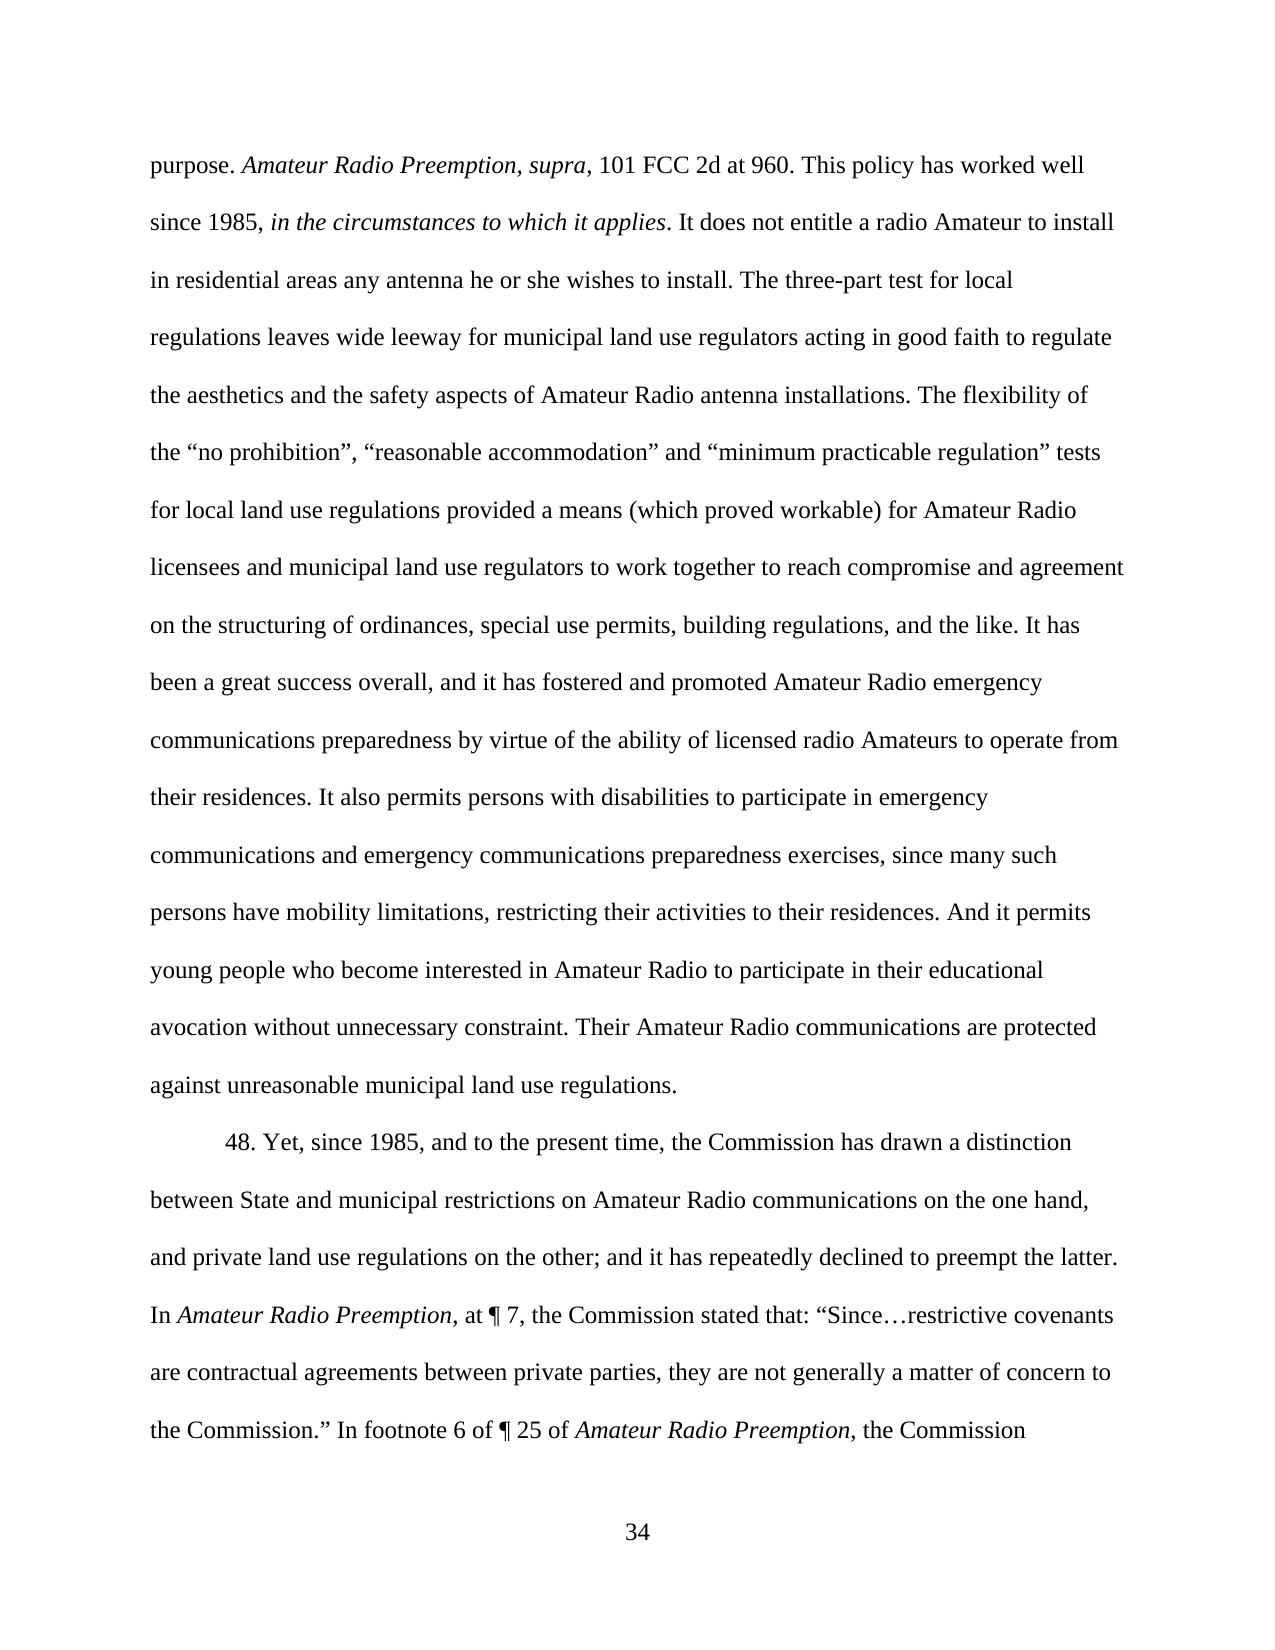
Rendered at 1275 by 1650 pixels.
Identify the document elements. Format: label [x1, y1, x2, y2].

text [150, 150, 1125, 1099]
text [150, 1127, 1125, 1444]
